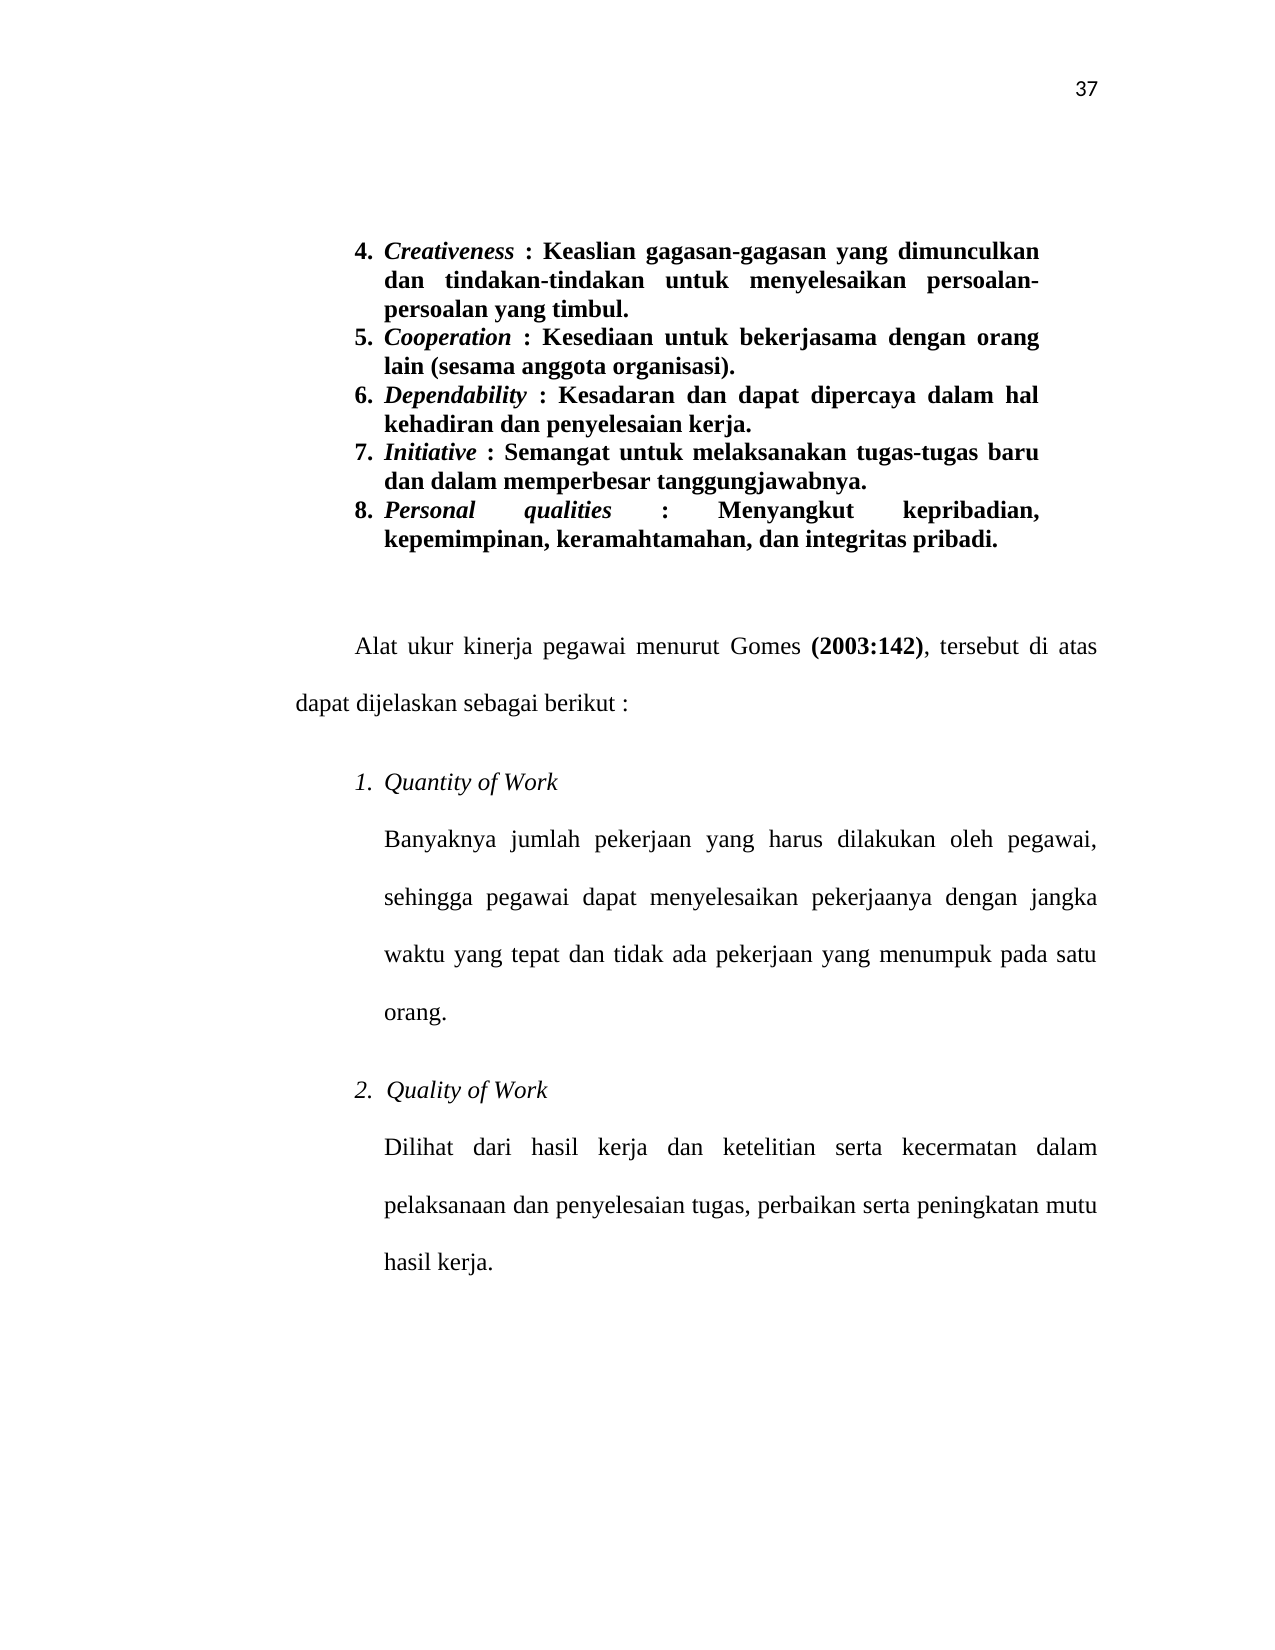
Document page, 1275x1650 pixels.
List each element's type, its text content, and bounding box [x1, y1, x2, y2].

list Cooperation : Kesediaan untuk bekerjasama dengan orang lain (sesama anggota organisasi). [354, 322, 1040, 380]
list Initiative : Semangat untuk melaksanakan tugas-tugas baru dan dalam memperbesar tanggungjawabnya. [354, 437, 1040, 495]
list Dependability : Kesadaran dan dapat dipercaya dalam hal kehadiran dan penyelesaian kerja. [354, 380, 1040, 437]
list Creativeness : Keaslian gagasan-gagasan yang dimunculkan dan tindakan-tindakan untuk menyelesaikan persoalan-persoalan yang timbul. [354, 236, 1040, 322]
text Banyaknya jumlah pekerjaan yang harus dilakukan oleh pegawai, sehingga pegawai dapat menyelesaikan pekerjaanya dengan jangka waktu yang tepat dan tidak ada pekerjaan yang menumpuk pada satu orang. [384, 824, 1098, 1025]
list Quantity of Work [354, 767, 1098, 795]
list Personal qualities : Menyangkut kepribadian, kepemimpinan, keramahtamahan, dan integritas pribadi. [354, 495, 1040, 552]
text Alat ukur kinerja pegawai menurut Gomes (2003:142), tersebut di atas dapat dijelaskan sebagai berikut : [295, 631, 1098, 717]
text Dilihat dari hasil kerja dan ketelitian serta kecermatan dalam pelaksanaan dan penyelesaian tugas, perbaikan serta peningkatan mutu hasil kerja. [384, 1132, 1098, 1276]
list Quality of Work [354, 1075, 1098, 1104]
